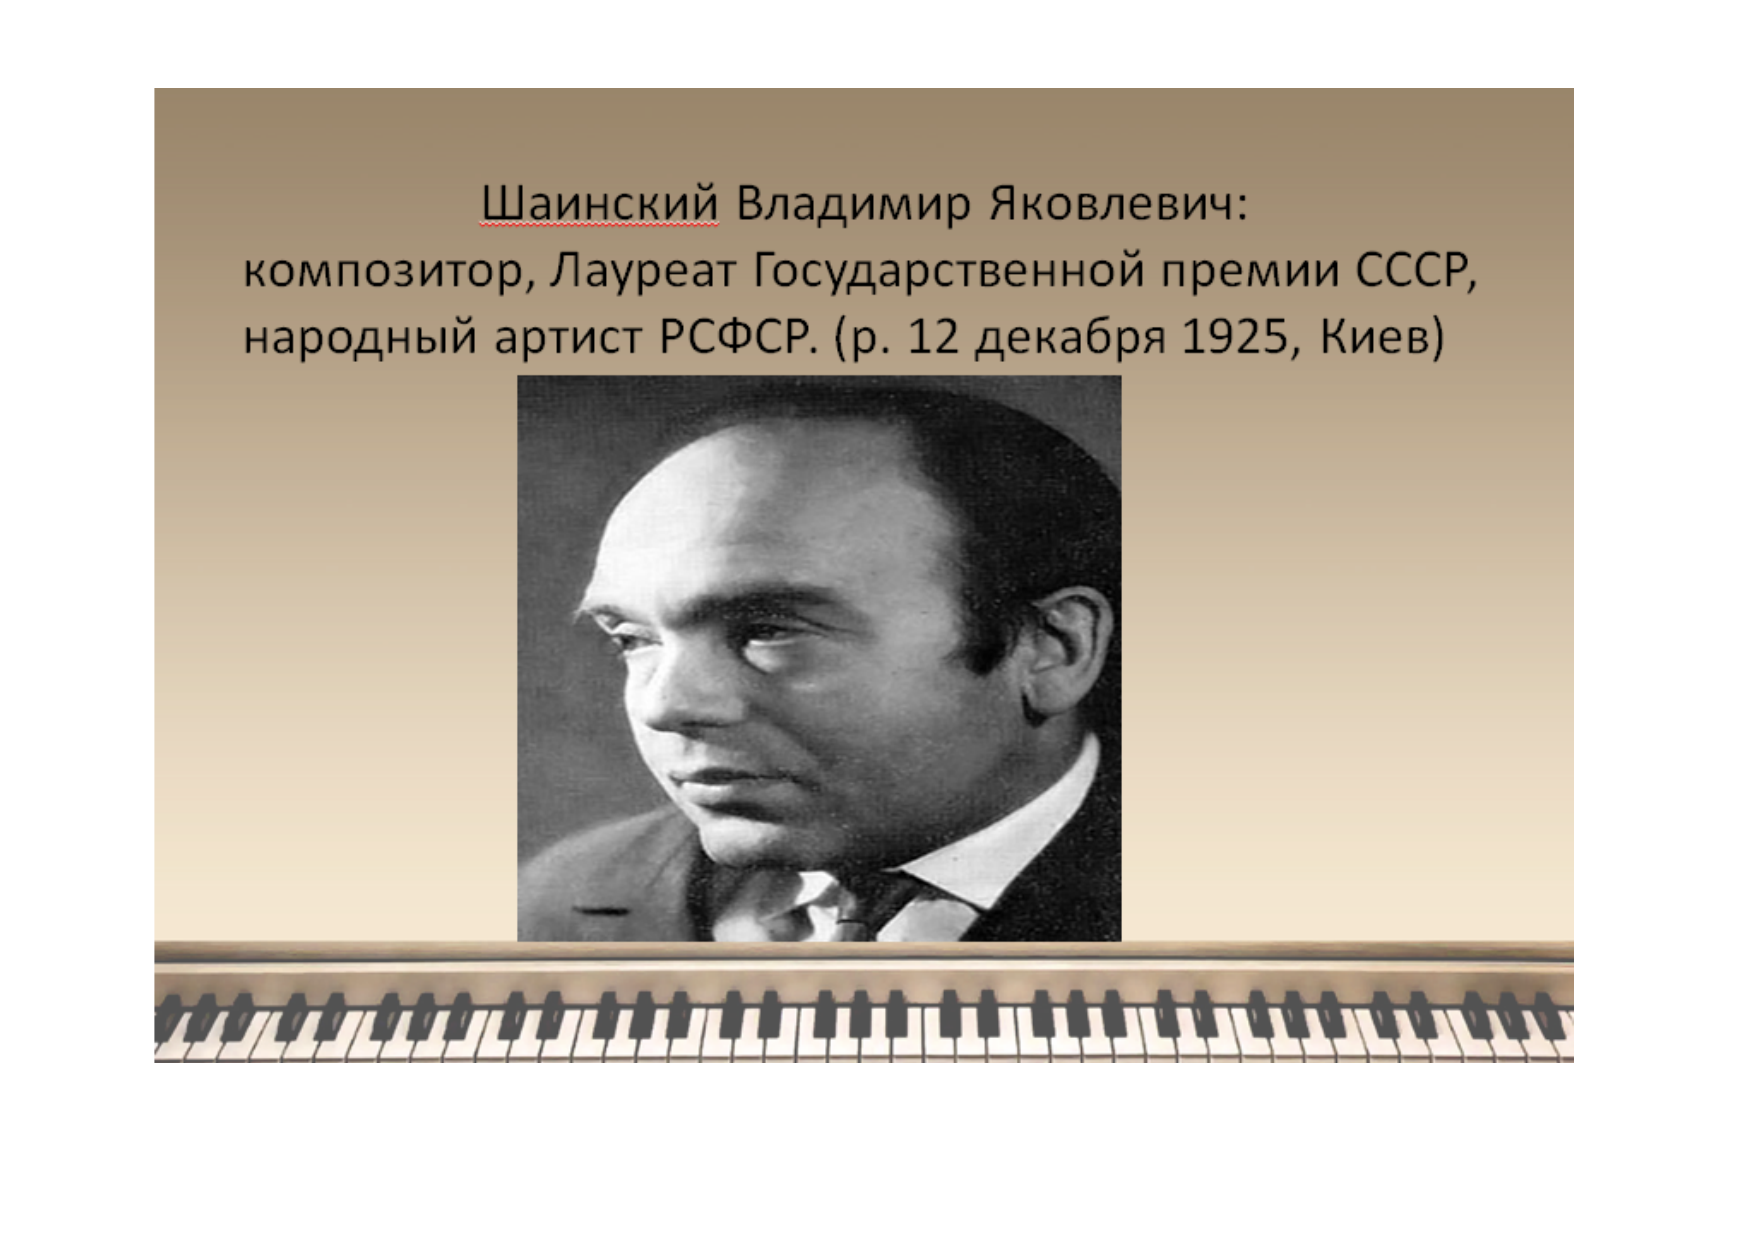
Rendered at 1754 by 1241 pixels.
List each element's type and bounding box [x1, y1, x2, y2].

picture [153, 88, 1574, 1063]
